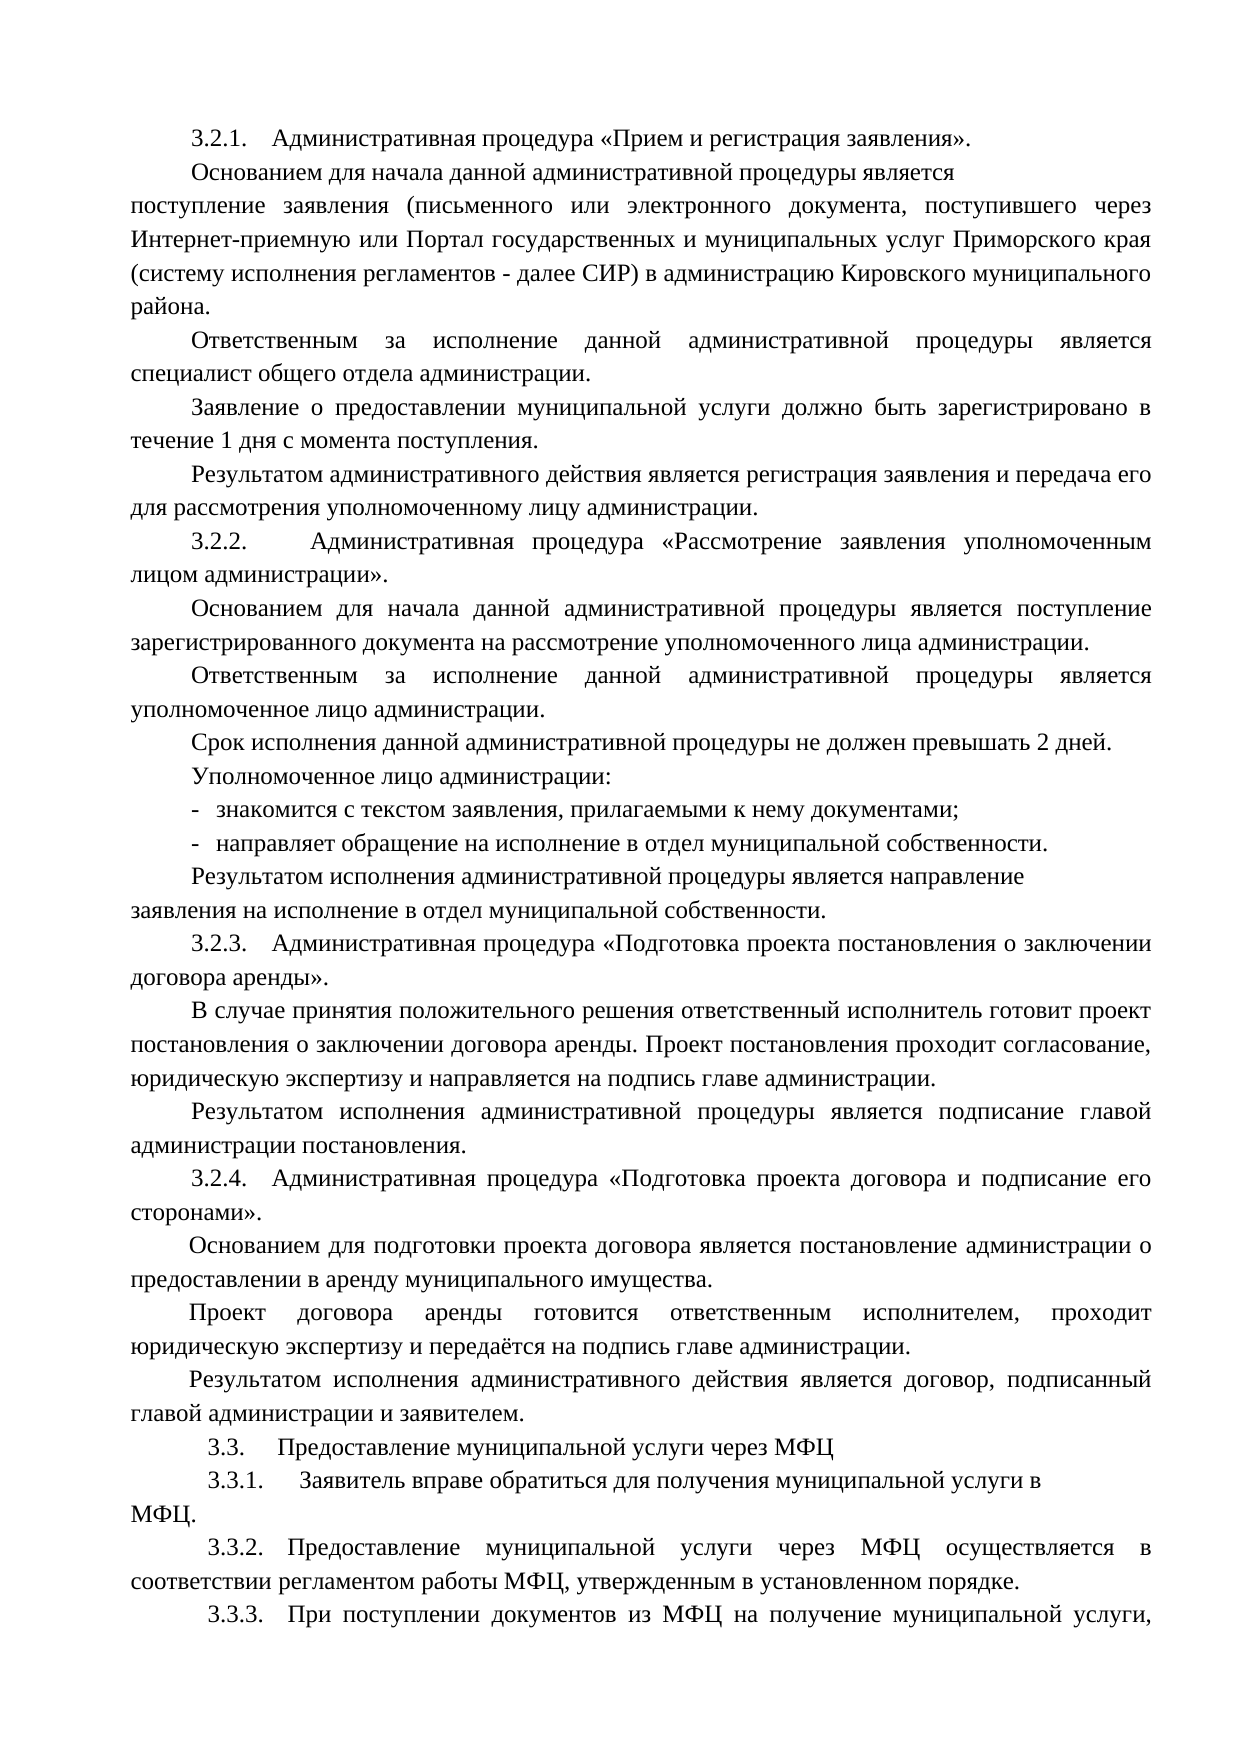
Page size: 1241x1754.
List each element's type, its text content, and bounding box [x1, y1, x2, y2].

text Результатом административного действия является регистрация заявления и передача его для рассмотрения уполномоченному лицу администрации. [130, 455, 1152, 522]
list Административная процедура «Рассмотрение заявления уполномоченным лицом администрации». [130, 522, 1152, 589]
text Результатом исполнения административного действия является договор, подписанный главой администрации и заявителем. [130, 1361, 1152, 1428]
text Уполномоченное лицо администрации: [130, 757, 1152, 791]
text Основанием для начала данной административной процедуры является [130, 153, 1152, 187]
text В случае принятия положительного решения ответственный исполнитель готовит проект постановления о заключении договора аренды. Проект постановления проходит согласование, юридическую экспертизу и направляется на подпись главе администрации. [130, 992, 1152, 1093]
list знакомится с текстом заявления, прилагаемыми к нему документами; [130, 791, 1152, 824]
text Результатом исполнения административной процедуры является подписание главой администрации постановления. [130, 1093, 1152, 1160]
list Административная процедура «Прием и регистрация заявления». [130, 120, 1152, 153]
text Результатом исполнения административной процедуры является направление [130, 858, 1152, 891]
text МФЦ. [130, 1495, 1152, 1529]
text Ответственным за исполнение данной административной процедуры является уполномоченное лицо администрации. [130, 657, 1152, 724]
text поступление заявления (письменного или электронного документа, поступившего через Интернет-приемную или Портал государственных и муниципальных услуг Приморского края (систему исполнения регламентов - далее СИР) в администрацию Кировского муниципального района. [130, 187, 1152, 321]
list направляет обращение на исполнение в отдел муниципальной собственности. [130, 824, 1152, 858]
text заявления на исполнение в отдел муниципальной собственности. [130, 891, 1152, 925]
list Заявитель вправе обратиться для получения муниципальной услуги в [130, 1462, 1152, 1495]
text Основанием для подготовки проекта договора является постановление администрации о предоставлении в аренду муниципального имущества. [130, 1227, 1152, 1294]
list Административная процедура «Подготовка проекта постановления о заключении договора аренды». [130, 925, 1152, 992]
list Предоставление муниципальной услуги через МФЦ осуществляется в соответствии регламентом работы МФЦ, утвержденным в установленном порядке. [130, 1529, 1152, 1596]
list Предоставление муниципальной услуги через МФЦ [130, 1428, 1152, 1462]
list Административная процедура «Подготовка проекта договора и подписание его сторонами». [130, 1160, 1152, 1227]
text Ответственным за исполнение данной административной процедуры является специалист общего отдела администрации. [130, 321, 1152, 388]
text Срок исполнения данной административной процедуры не должен превышать 2 дней. [130, 724, 1152, 757]
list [130, 1596, 1152, 1629]
text Проект договора аренды готовится ответственным исполнителем, проходит юридическую экспертизу и передаётся на подпись главе администрации. [130, 1294, 1152, 1361]
text Заявление о предоставлении муниципальной услуги должно быть зарегистрировано в течение 1 дня с момента поступления. [130, 388, 1152, 455]
text Основанием для начала данной административной процедуры является поступление зарегистрированного документа на рассмотрение уполномоченного лица администрации. [130, 589, 1152, 657]
